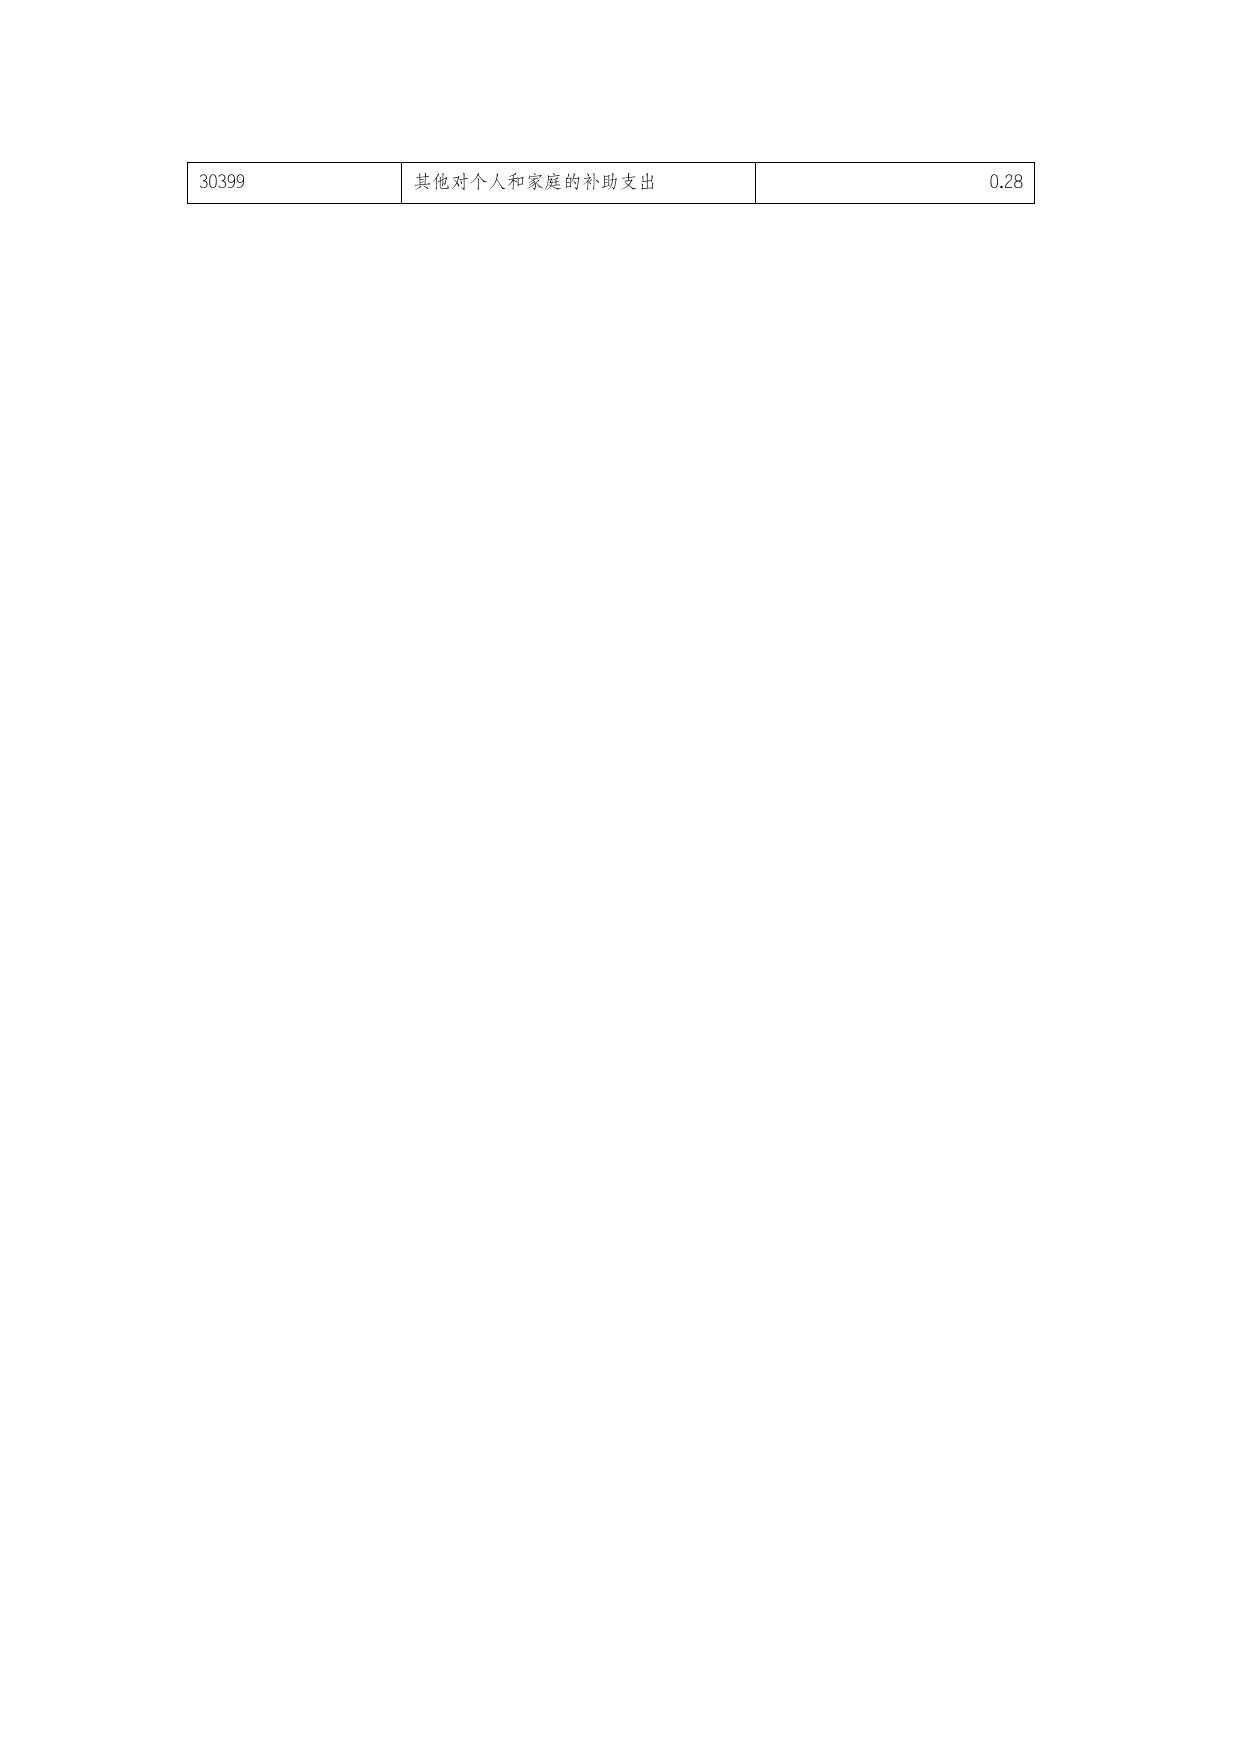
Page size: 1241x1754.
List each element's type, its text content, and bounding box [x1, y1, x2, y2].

table_cell 其他对个人和家庭的补助支出 [402, 163, 755, 203]
table_cell 30399 [188, 163, 401, 203]
table_cell 0.28 [756, 163, 1034, 203]
